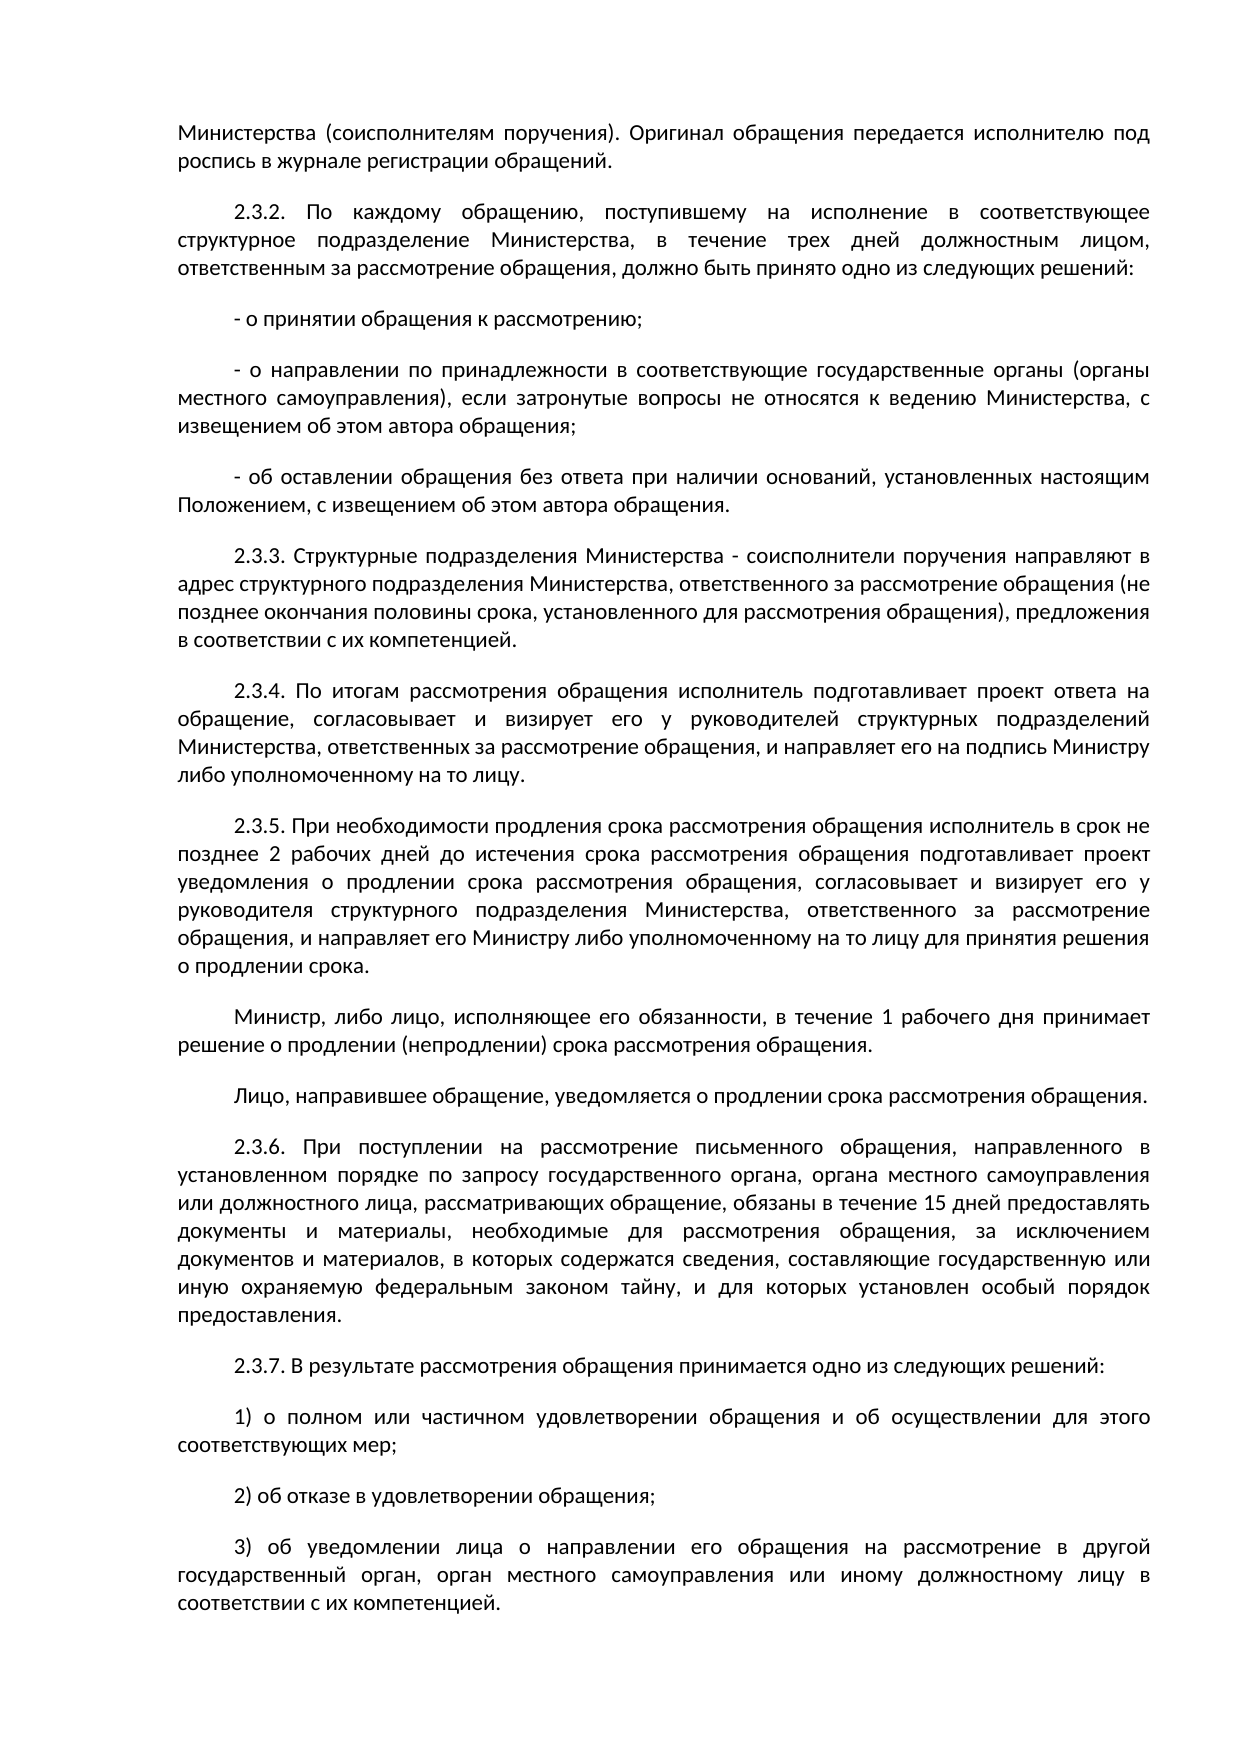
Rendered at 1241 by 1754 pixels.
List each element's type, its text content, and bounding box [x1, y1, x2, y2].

text 2.3.3. Структурные подразделения Министерства - соисполнители поручения направляют в адрес структурного подразделения Министерства, ответственного за рассмотрение обращения (не позднее окончания половины срока, установленного для рассмотрения обращения), предложения в соответствии с их компетенцией. [177, 541, 1152, 653]
text Лицо, направившее обращение, уведомляется о продлении срока рассмотрения обращения. [177, 1081, 1152, 1109]
text 2.3.6. При поступлении на рассмотрение письменного обращения, направленного в установленном порядке по запросу государственного органа, органа местного самоуправления или должностного лица, рассматривающих обращение, обязаны в течение 15 дней предоставлять документы и материалы, необходимые для рассмотрения обращения, за исключением документов и материалов, в которых содержатся сведения, составляющие государственную или иную охраняемую федеральным законом тайну, и для которых установлен особый порядок предоставления. [177, 1132, 1152, 1328]
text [177, 118, 1152, 174]
text - о направлении по принадлежности в соответствующие государственные органы (органы местного самоуправления), если затронутые вопросы не относятся к ведению Министерства, с извещением об этом автора обращения; [177, 355, 1152, 439]
text 2.3.4. По итогам рассмотрения обращения исполнитель подготавливает проект ответа на обращение, согласовывает и визирует его у руководителей структурных подразделений Министерства, ответственных за рассмотрение обращения, и направляет его на подпись Министру либо уполномоченному на то лицу. [177, 676, 1152, 788]
text 2.3.7. В результате рассмотрения обращения принимается одно из следующих решений: [177, 1351, 1152, 1379]
text - о принятии обращения к рассмотрению; [177, 304, 1152, 332]
text 2) об отказе в удовлетворении обращения; [177, 1481, 1152, 1509]
text Министр, либо лицо, исполняющее его обязанности, в течение 1 рабочего дня принимает решение о продлении (непродлении) срока рассмотрения обращения. [177, 1002, 1152, 1058]
text 1) о полном или частичном удовлетворении обращения и об осуществлении для этого соответствующих мер; [177, 1402, 1152, 1458]
text 2.3.2. По каждому обращению, поступившему на исполнение в соответствующее структурное подразделение Министерства, в течение трех дней должностным лицом, ответственным за рассмотрение обращения, должно быть принято одно из следующих решений: [177, 197, 1152, 281]
text - об оставлении обращения без ответа при наличии оснований, установленных настоящим Положением, с извещением об этом автора обращения. [177, 462, 1152, 518]
text 2.3.5. При необходимости продления срока рассмотрения обращения исполнитель в срок не позднее 2 рабочих дней до истечения срока рассмотрения обращения подготавливает проект уведомления о продлении срока рассмотрения обращения, согласовывает и визирует его у руководителя структурного подразделения Министерства, ответственного за рассмотрение обращения, и направляет его Министру либо уполномоченному на то лицу для принятия решения о продлении срока. [177, 811, 1152, 979]
text 3) об уведомлении лица о направлении его обращения на рассмотрение в другой государственный орган, орган местного самоуправления или иному должностному лицу в соответствии с их компетенцией. [177, 1532, 1152, 1616]
